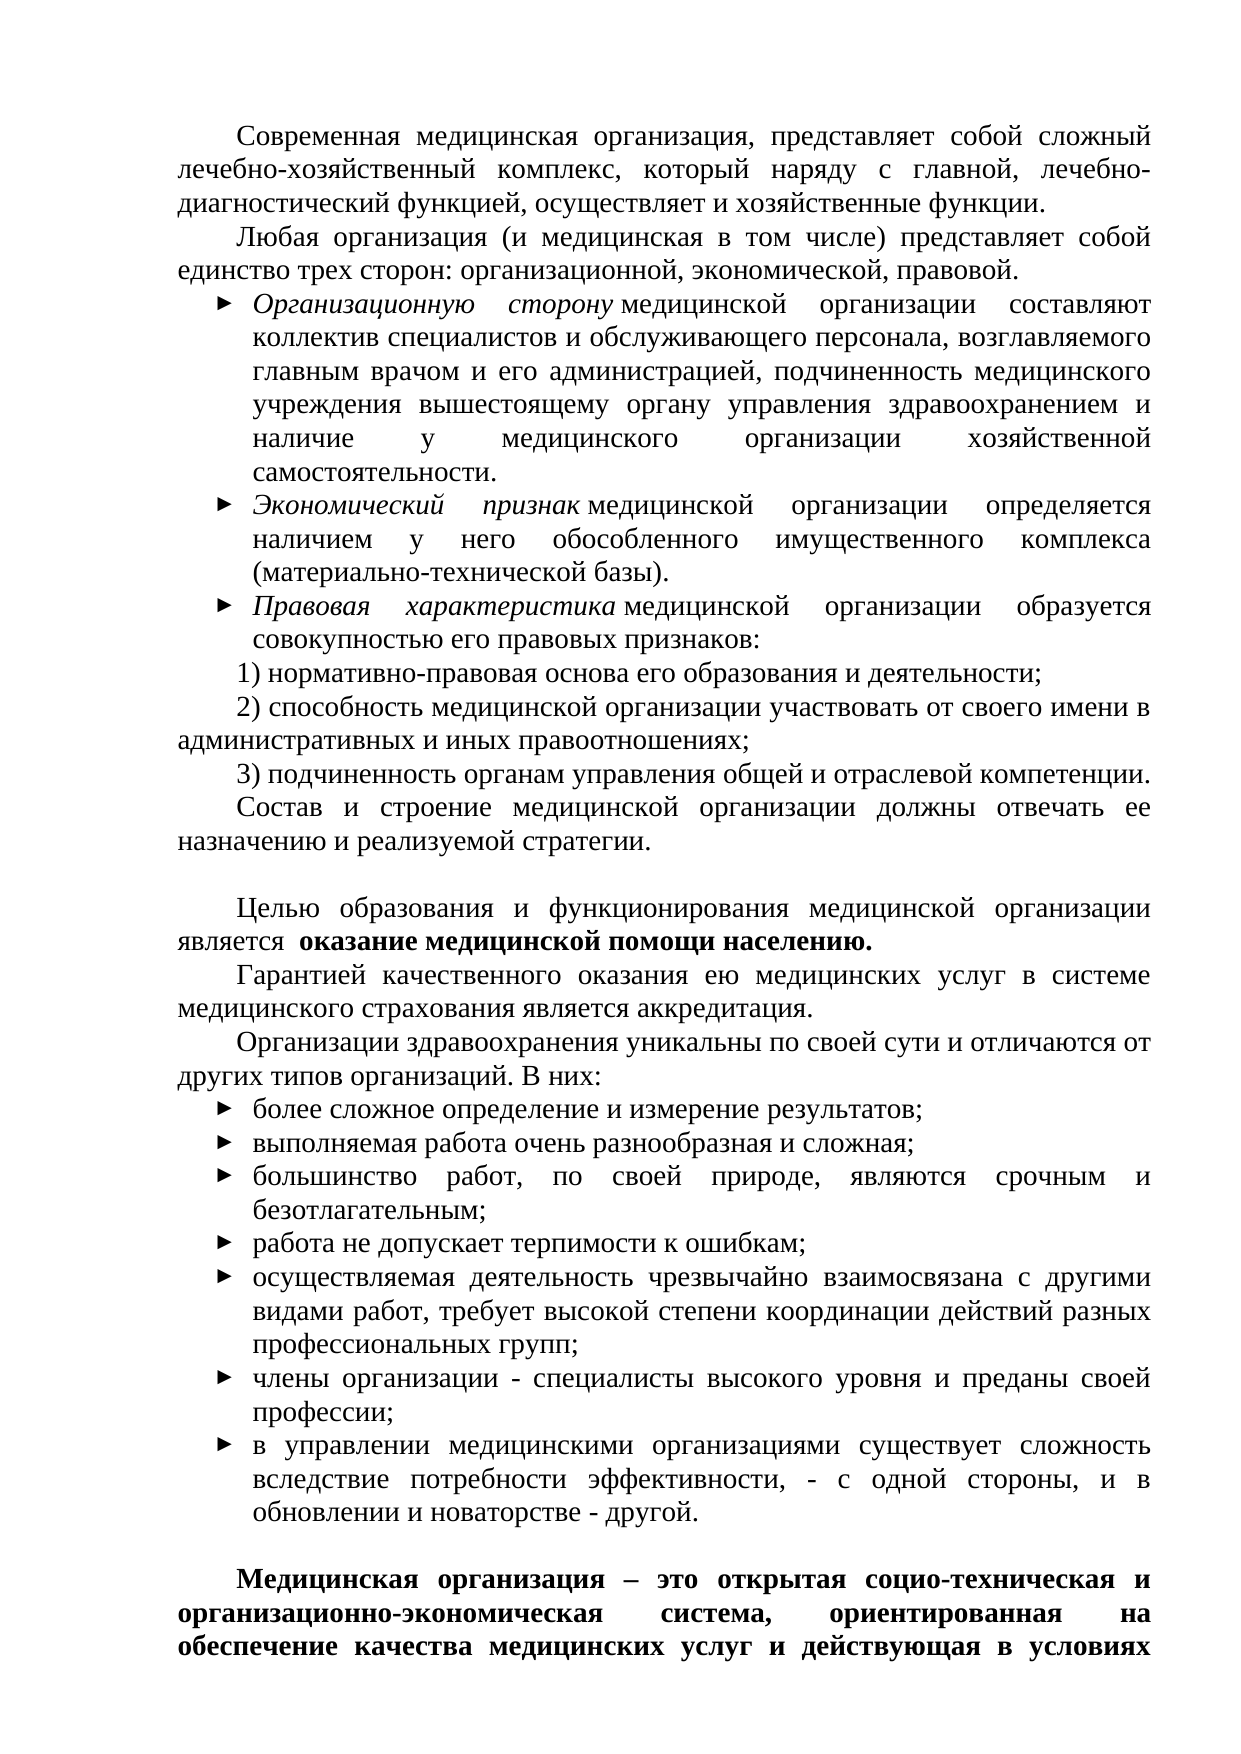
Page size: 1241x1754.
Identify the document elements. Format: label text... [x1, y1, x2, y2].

text 3) подчиненность органам управления общей и отраслевой компетенции. [177, 756, 1152, 789]
list работа не допускает терпимости к ошибкам; [215, 1226, 1152, 1259]
text Состав и строение медицинской организации должны отвечать ее назначению и реализуемой стратегии. [177, 789, 1152, 856]
text Гарантией качественного оказания ею медицинских услуг в системе медицинского страхования является аккредитация. [177, 957, 1152, 1024]
list члены организации - специалисты высокого уровня и преданы своей профессии; [215, 1360, 1152, 1427]
text Любая организация (и медицинская в том числе) представляет собой единство трех сторон: организационной, экономической, правовой. [177, 219, 1152, 286]
text 2) способность медицинской организации участвовать от своего имени в административных и иных правоотношениях; [177, 689, 1152, 756]
list Организационную сторону медицинской организации составляют коллектив специалистов и обслуживающего персонала, возглавляемого главным врачом и его администрацией, подчиненность медицинского учреждения вышестоящему органу управления здравоохранением и наличие у медицинского организации хозяйственной самостоятельности. [215, 286, 1152, 487]
list Правовая характеристика медицинской организации образуется совокупностью его правовых признаков: [215, 588, 1152, 655]
list в управлении медицинскими организациями существует сложность вследствие потребности эффективности, - с одной стороны, и в обновлении и новаторстве - другой. [215, 1427, 1152, 1528]
list Экономический признак медицинской организации определяется наличием у него обособленного имущественного комплекса (материально-технической базы). [215, 487, 1152, 588]
list большинство работ, по своей природе, являются срочным и безотлагательным; [215, 1158, 1152, 1226]
list выполняемая работа очень разнообразная и сложная; [215, 1125, 1152, 1158]
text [177, 1561, 1152, 1662]
text Целью образования и функционирования медицинской организации является оказание медицинской помощи населению. [177, 890, 1152, 957]
text Организации здравоохранения уникальны по своей сути и отличаются от других типов организаций. В них: [177, 1024, 1152, 1091]
text Современная медицинская организация, представляет собой сложный лечебно-хозяйственный комплекс, который наряду с главной, лечебно-диагностический функцией, осуществляет и хозяйственные функции. [177, 118, 1152, 219]
text 1) нормативно-правовая основа его образования и деятельности; [177, 655, 1152, 689]
list осуществляемая деятельность чрезвычайно взаимосвязана с другими видами работ, требует высокой степени координации действий разных профессиональных групп; [215, 1259, 1152, 1360]
list более сложное определение и измерение результатов; [215, 1091, 1152, 1125]
